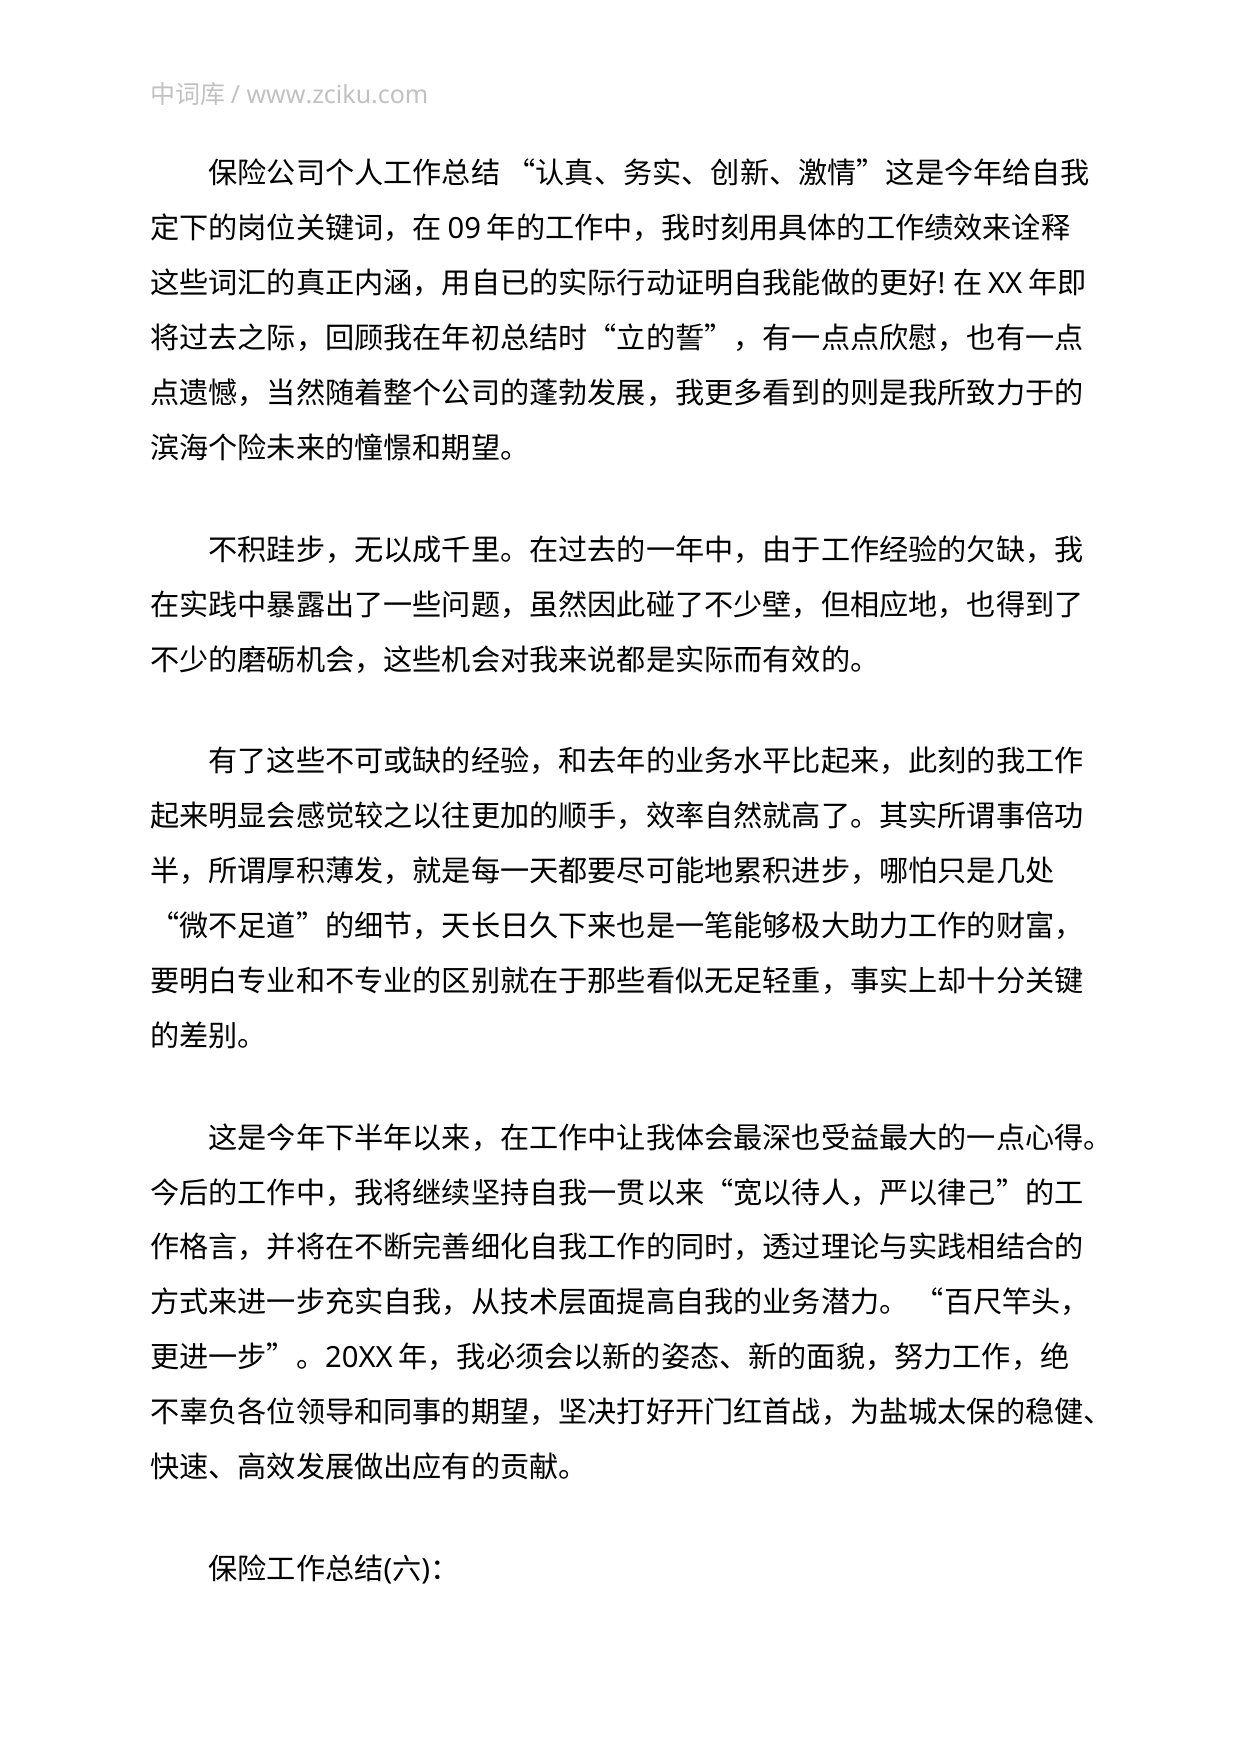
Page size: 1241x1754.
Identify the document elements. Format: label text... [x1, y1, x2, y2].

text 保险工作总结(六)： [150, 1546, 1090, 1588]
text 有了这些不可或缺的经验，和去年的业务水平比起来，此刻的我工作起来明显会感觉较之以往更加的顺手，效率自然就高了。其实所谓事倍功半，所谓厚积薄发，就是每一天都要尽可能地累积进步，哪怕只是几处“微不足道”的细节，天长日久下来也是一笔能够极大助力工作的财富，要明白专业和不专业的区别就在于那些看似无足轻重，事实上却十分关键的差别。 [150, 738, 1090, 1055]
text 不积跬步，无以成千里。在过去的一年中，由于工作经验的欠缺，我在实践中暴露出了一些问题，虽然因此碰了不少壁，但相应地，也得到了不少的磨砺机会，这些机会对我来说都是实际而有效的。 [150, 526, 1090, 678]
text 这是今年下半年以来，在工作中让我体会最深也受益最大的一点心得。今后的工作中，我将继续坚持自我一贯以来“宽以待人，严以律己”的工作格言，并将在不断完善细化自我工作的同时，透过理论与实践相结合的方式来进一步充实自我，从技术层面提高自我的业务潜力。 “百尺竿头，更进一步”。20XX年，我必须会以新的姿态、新的面貌，努力工作，绝不辜负各位领导和同事的期望，坚决打好开门红首战，为盐城太保的稳健、快速、高效发展做出应有的贡献。 [150, 1114, 1090, 1486]
text 保险公司个人工作总结 “认真、务实、创新、激情”这是今年给自我定下的岗位关键词，在09年的工作中，我时刻用具体的工作绩效来诠释这些词汇的真正内涵，用自已的实际行动证明自我能做的更好! 在XX年即将过去之际，回顾我在年初总结时“立的誓”，有一点点欣慰，也有一点点遗憾，当然随着整个公司的蓬勃发展，我更多看到的则是我所致力于的滨海个险未来的憧憬和期望。 [150, 150, 1090, 467]
